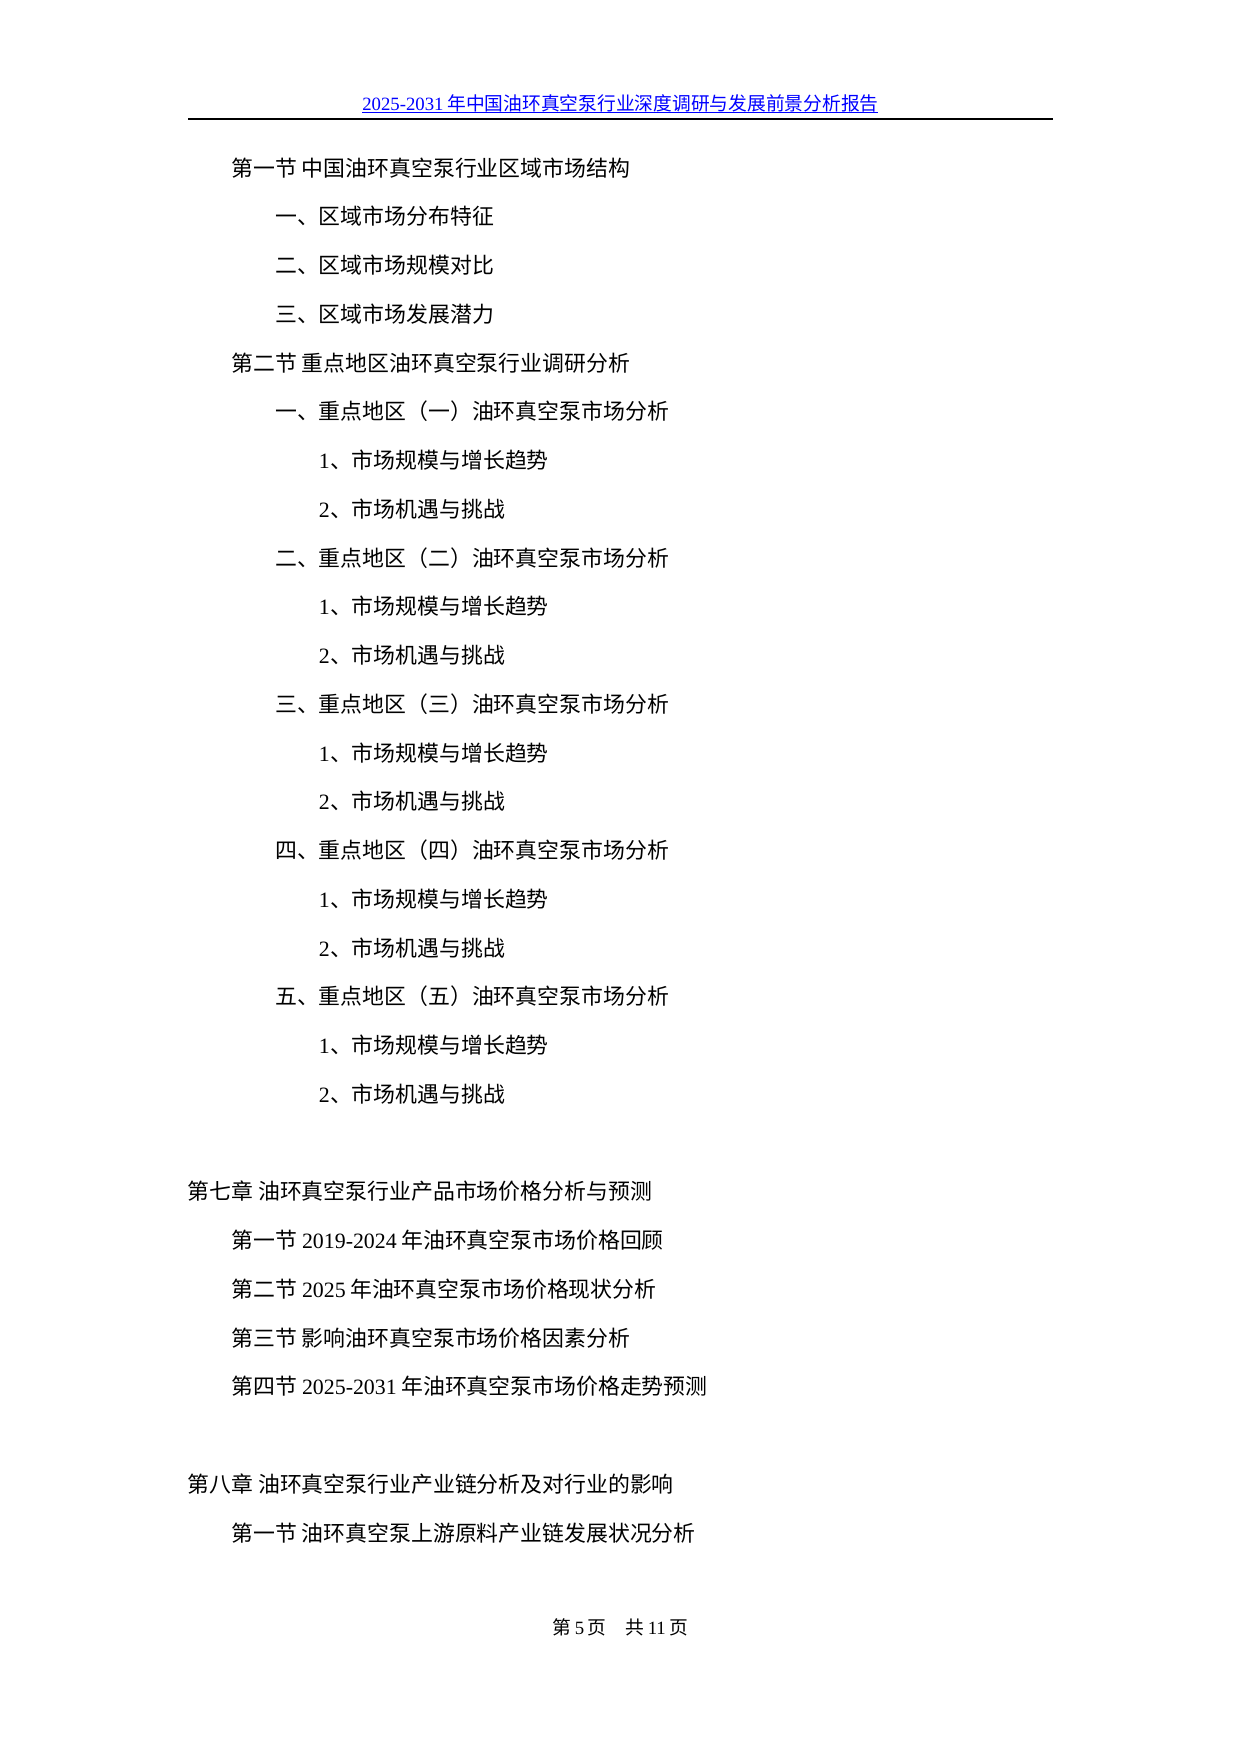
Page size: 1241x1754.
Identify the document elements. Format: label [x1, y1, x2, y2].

text [187, 150, 1053, 1548]
